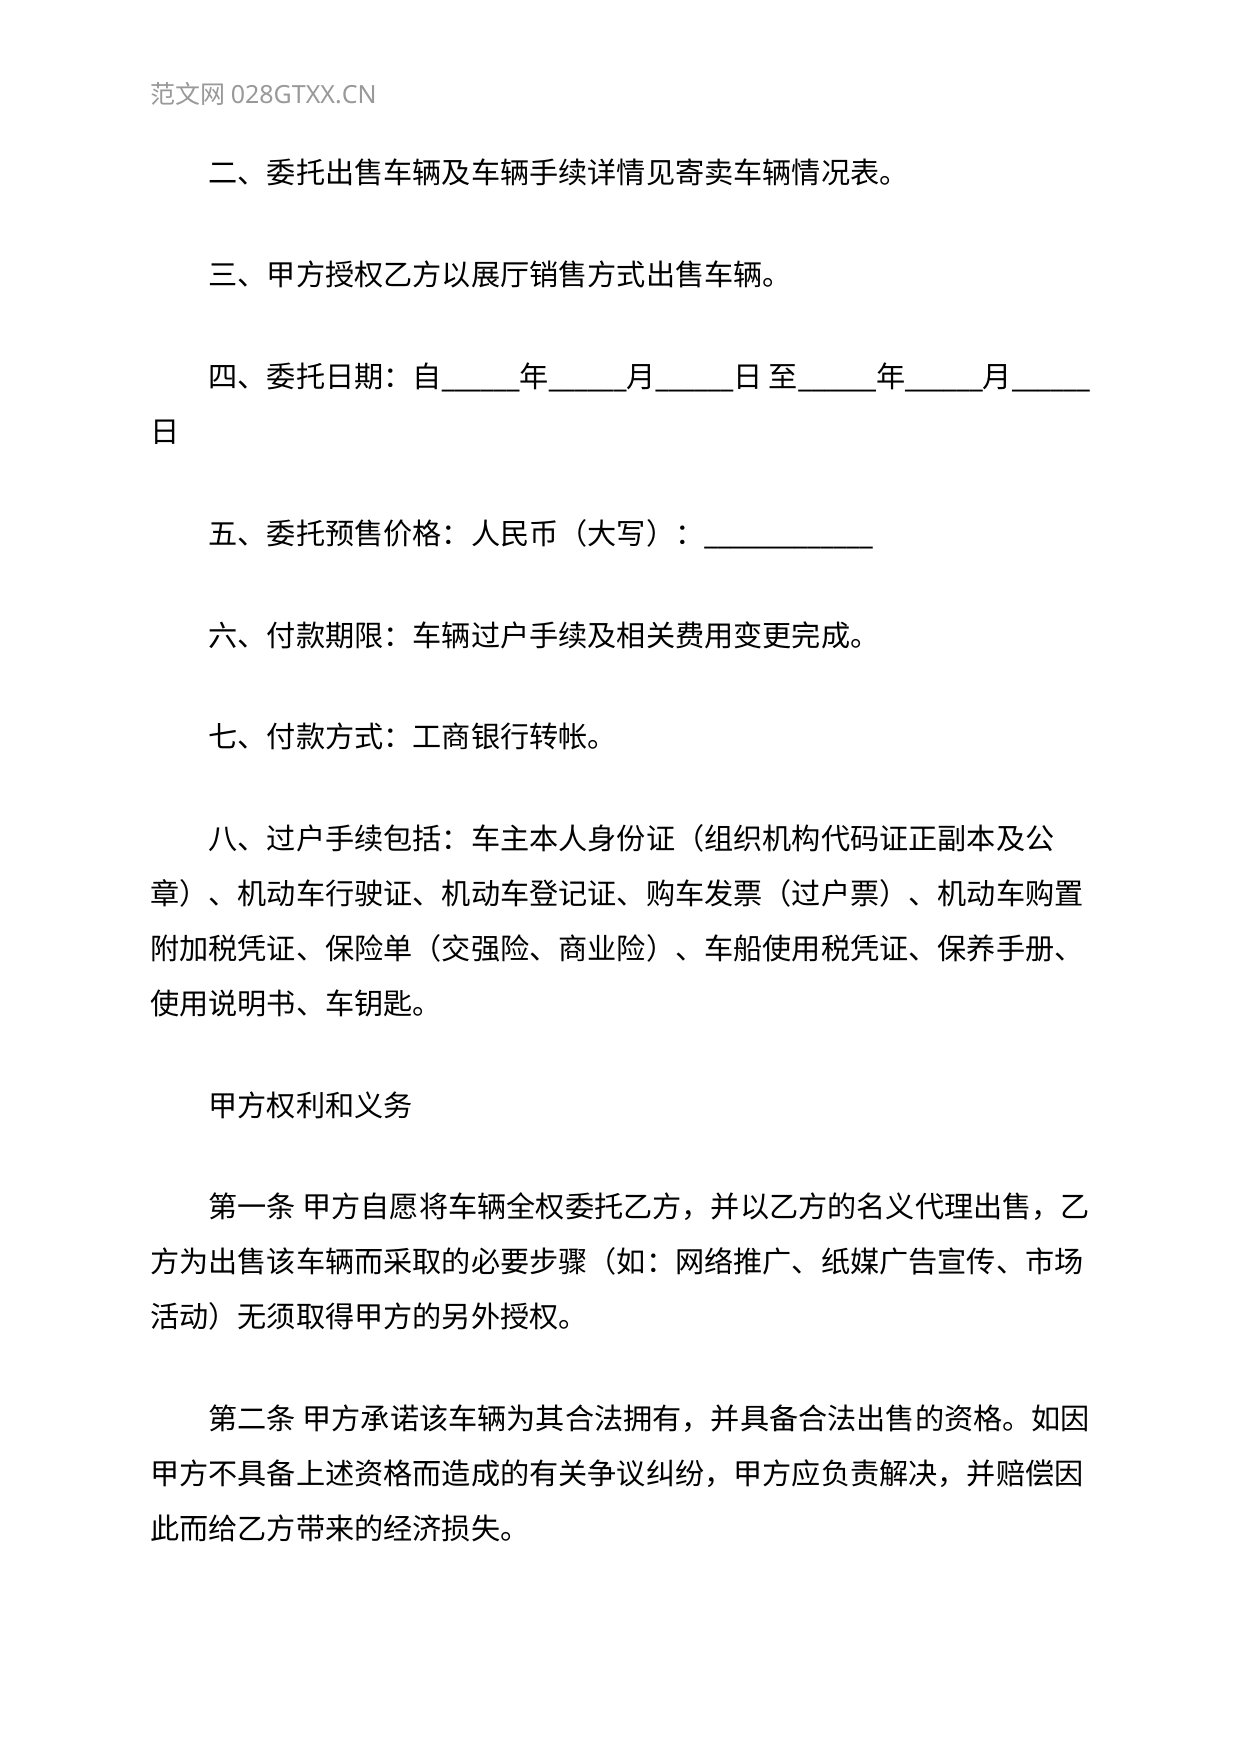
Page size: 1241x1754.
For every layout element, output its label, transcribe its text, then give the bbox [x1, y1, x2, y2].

text 二、委托出售车辆及车辆手续详情见寄卖车辆情况表。 [150, 150, 1090, 192]
text 第二条 甲方承诺该车辆为其合法拥有，并具备合法出售的资格。如因甲方不具备上述资格而造成的有关争议纠纷，甲方应负责解决，并赔偿因此而给乙方带来的经济损失。 [150, 1396, 1090, 1548]
text 甲方权利和义务 [150, 1082, 1090, 1124]
text 四、委托日期：自______年______月______日 至______年______月______日 [150, 353, 1090, 451]
text 五、委托预售价格：人民币（大写）：_____________ [150, 510, 1090, 553]
text 八、过户手续包括：车主本人身份证（组织机构代码证正副本及公章）、机动车行驶证、机动车登记证、购车发票（过户票）、机动车购置附加税凭证、保险单（交强险、商业险）、车船使用税凭证、保养手册、使用说明书、车钥匙。 [150, 816, 1090, 1023]
text 第一条 甲方自愿将车辆全权委托乙方，并以乙方的名义代理出售，乙方为出售该车辆而采取的必要步骤（如：网络推广、纸媒广告宣传、市场活动）无须取得甲方的另外授权。 [150, 1184, 1090, 1336]
text 七、付款方式：工商银行转帐。 [150, 714, 1090, 756]
text 六、付款期限：车辆过户手续及相关费用变更完成。 [150, 612, 1090, 654]
text 三、甲方授权乙方以展厅销售方式出售车辆。 [150, 252, 1090, 294]
